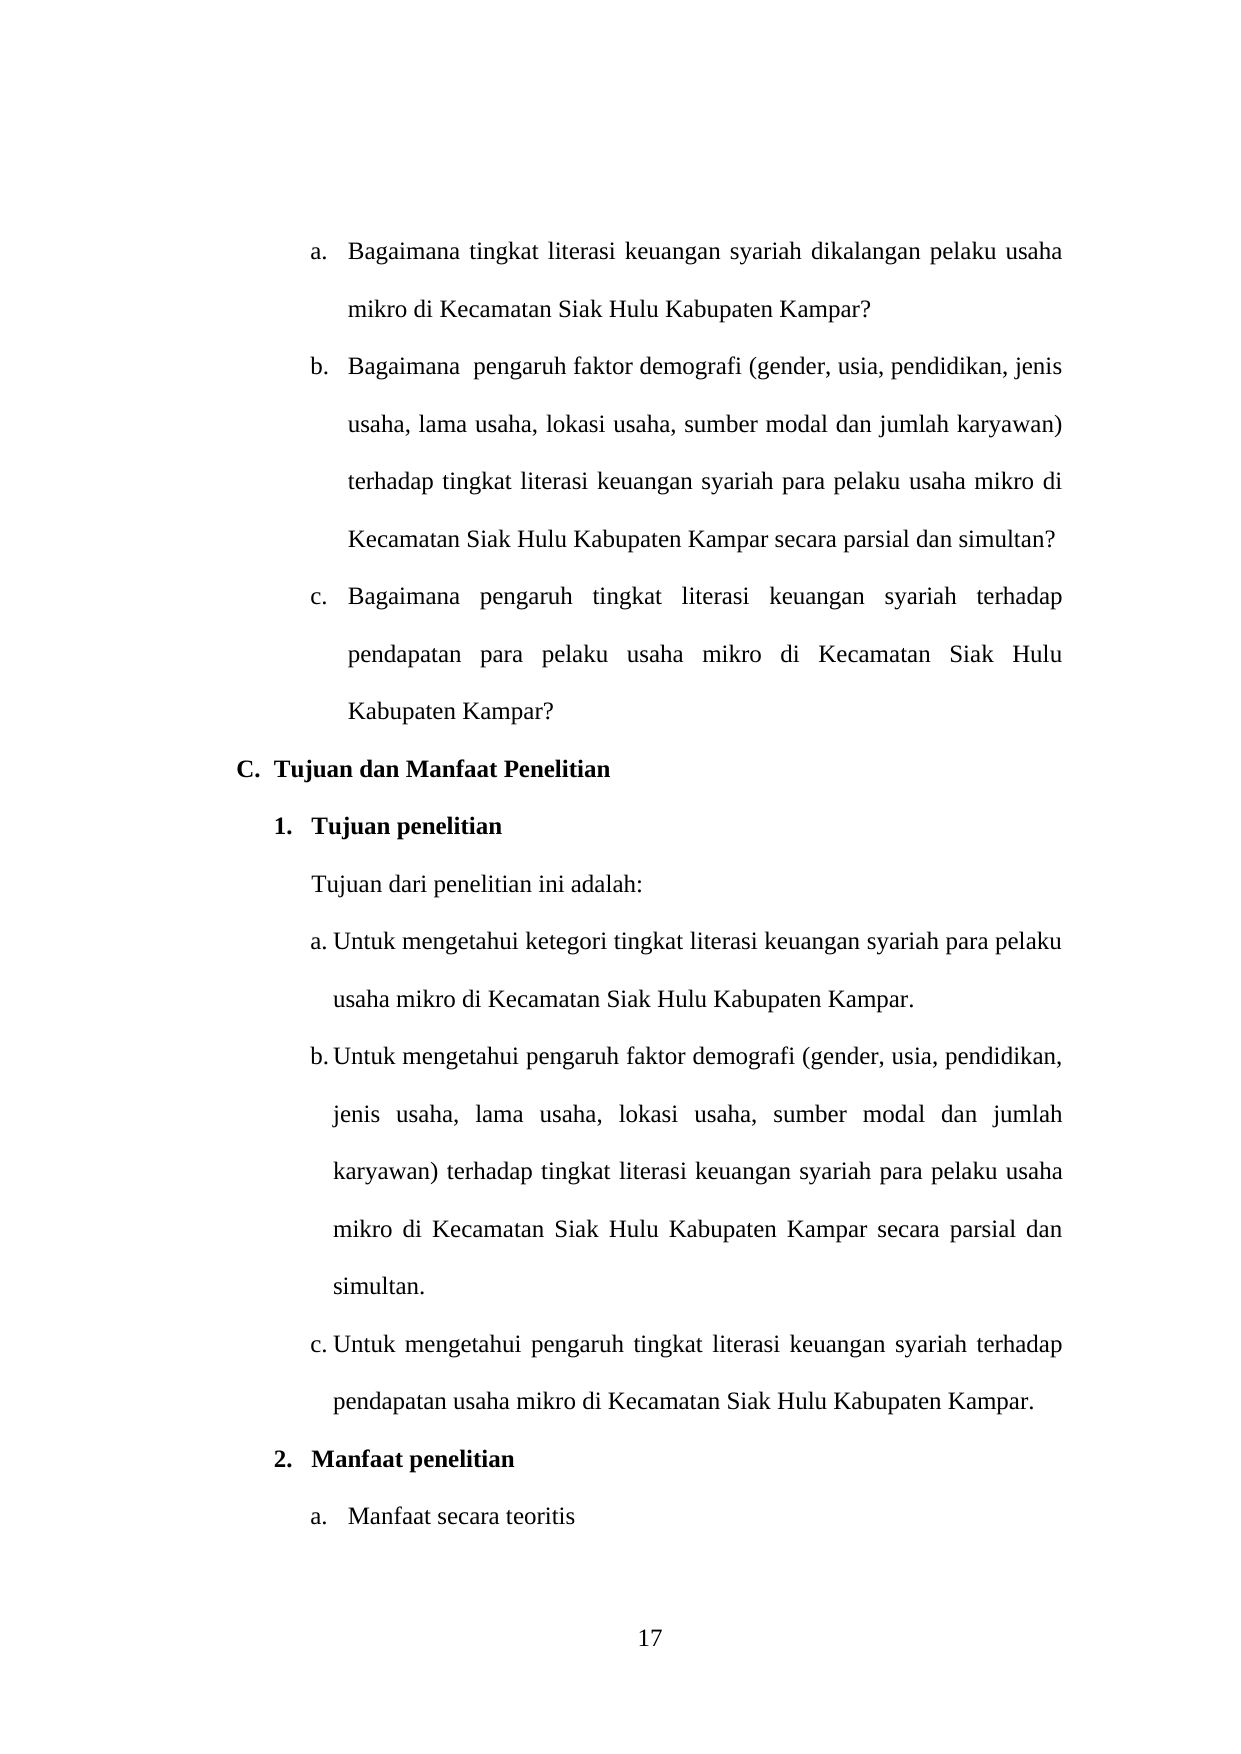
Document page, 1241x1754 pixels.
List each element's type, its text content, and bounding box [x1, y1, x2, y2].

list Untuk mengetahui ketegori tingkat literasi keuangan syariah para pelaku usaha mikro di Kecamatan Siak Hulu Kabupaten Kampar. [310, 926, 1063, 1012]
list Manfaat penelitian [274, 1444, 1063, 1472]
list Untuk mengetahui pengaruh faktor demografi (gender, usia, pendidikan, jenis usaha, lama usaha, lokasi usaha, sumber modal dan jumlah karyawan) terhadap tingkat literasi keuangan syariah para pelaku usaha mikro di Kecamatan Siak Hulu Kabupaten Kampar secara parsial dan simultan. [310, 1041, 1063, 1300]
list Tujuan penelitian [274, 811, 1063, 840]
list Untuk mengetahui pengaruh tingkat literasi keuangan syariah terhadap pendapatan usaha mikro di Kecamatan Siak Hulu Kabupaten Kampar. [310, 1329, 1063, 1415]
list Bagaimana pengaruh faktor demografi (gender, usia, pendidikan, jenis usaha, lama usaha, lokasi usaha, sumber modal dan jumlah karyawan) terhadap tingkat literasi keuangan syariah para pelaku usaha mikro di Kecamatan Siak Hulu Kabupaten Kampar secara parsial dan simultan? [310, 351, 1063, 552]
list Tujuan dan Manfaat Penelitian [236, 754, 1063, 782]
list Bagaimana tingkat literasi keuangan syariah dikalangan pelaku usaha mikro di Kecamatan Siak Hulu Kabupaten Kampar? [310, 236, 1063, 322]
list Manfaat secara teoritis [310, 1501, 1063, 1530]
list Bagaimana pengaruh tingkat literasi keuangan syariah terhadap pendapatan para pelaku usaha mikro di Kecamatan Siak Hulu Kabupaten Kampar? [310, 581, 1063, 725]
list Tujuan dari penelitian ini adalah: [311, 869, 1063, 897]
